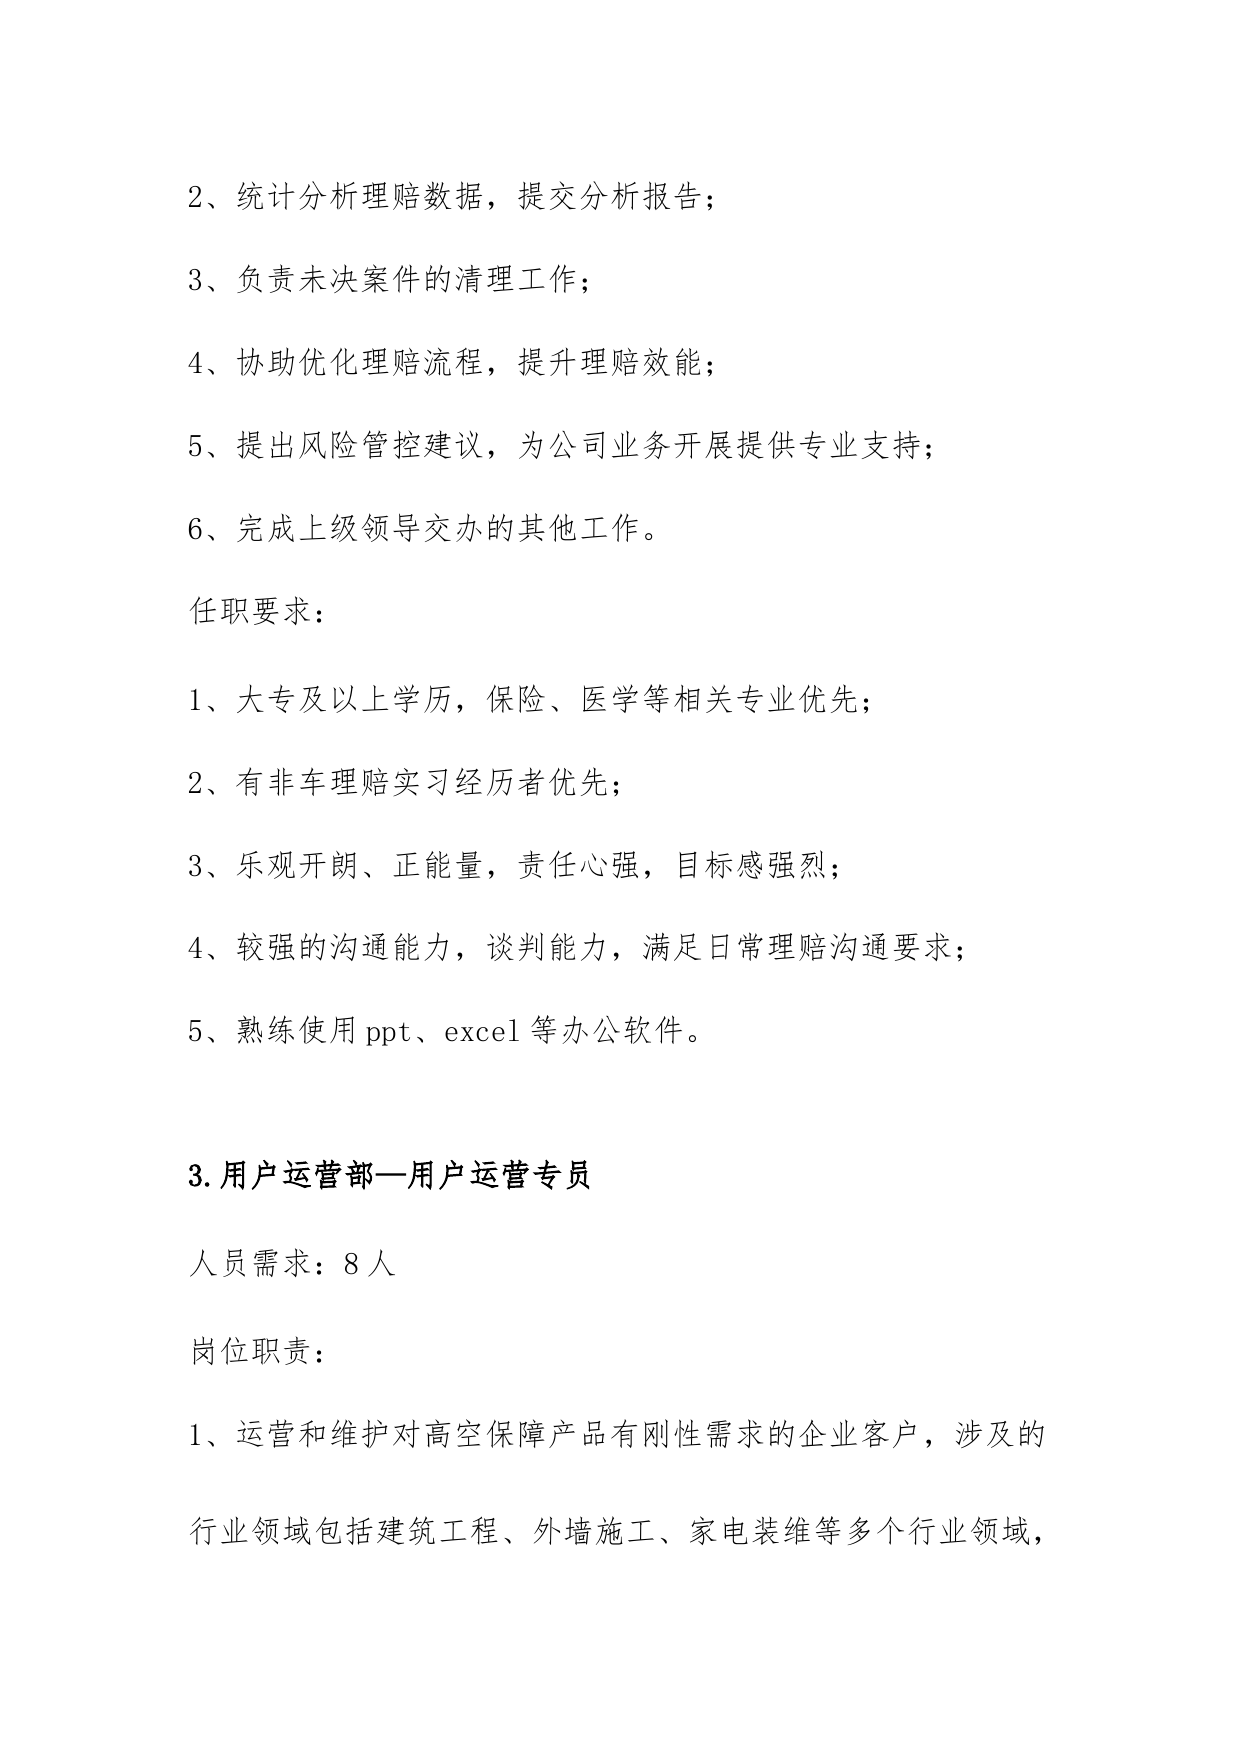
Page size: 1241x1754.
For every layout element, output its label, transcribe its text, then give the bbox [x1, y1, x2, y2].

list 乐观开朗、正能量，责任心强，目标感强烈； [187, 830, 1053, 895]
text 任职要求： [187, 576, 1053, 641]
list 负责未决案件的清理工作； [187, 245, 1053, 310]
list 较强的沟通能力，谈判能力，满足日常理赔沟通要求； [187, 913, 1053, 978]
list 提出风险管控建议，为公司业务开展提供专业支持； [187, 410, 1053, 475]
list 熟练使用ppt、excel等办公软件。 [187, 996, 1053, 1061]
list 人员需求：8人 [187, 1228, 1053, 1293]
list 有非车理赔实习经历者优先； [187, 747, 1053, 812]
list 协助优化理赔流程，提升理赔效能； [187, 328, 1053, 393]
list 大专及以上学历，保险、医学等相关专业优先； [187, 664, 1053, 729]
list 完成上级领导交办的其他工作。 [187, 493, 1053, 558]
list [187, 1399, 1053, 1562]
list 统计分析理赔数据，提交分析报告； [187, 162, 1053, 227]
list 3.用户运营部—用户运营专员 [187, 1140, 1053, 1205]
list 岗位职责： [187, 1316, 1053, 1381]
